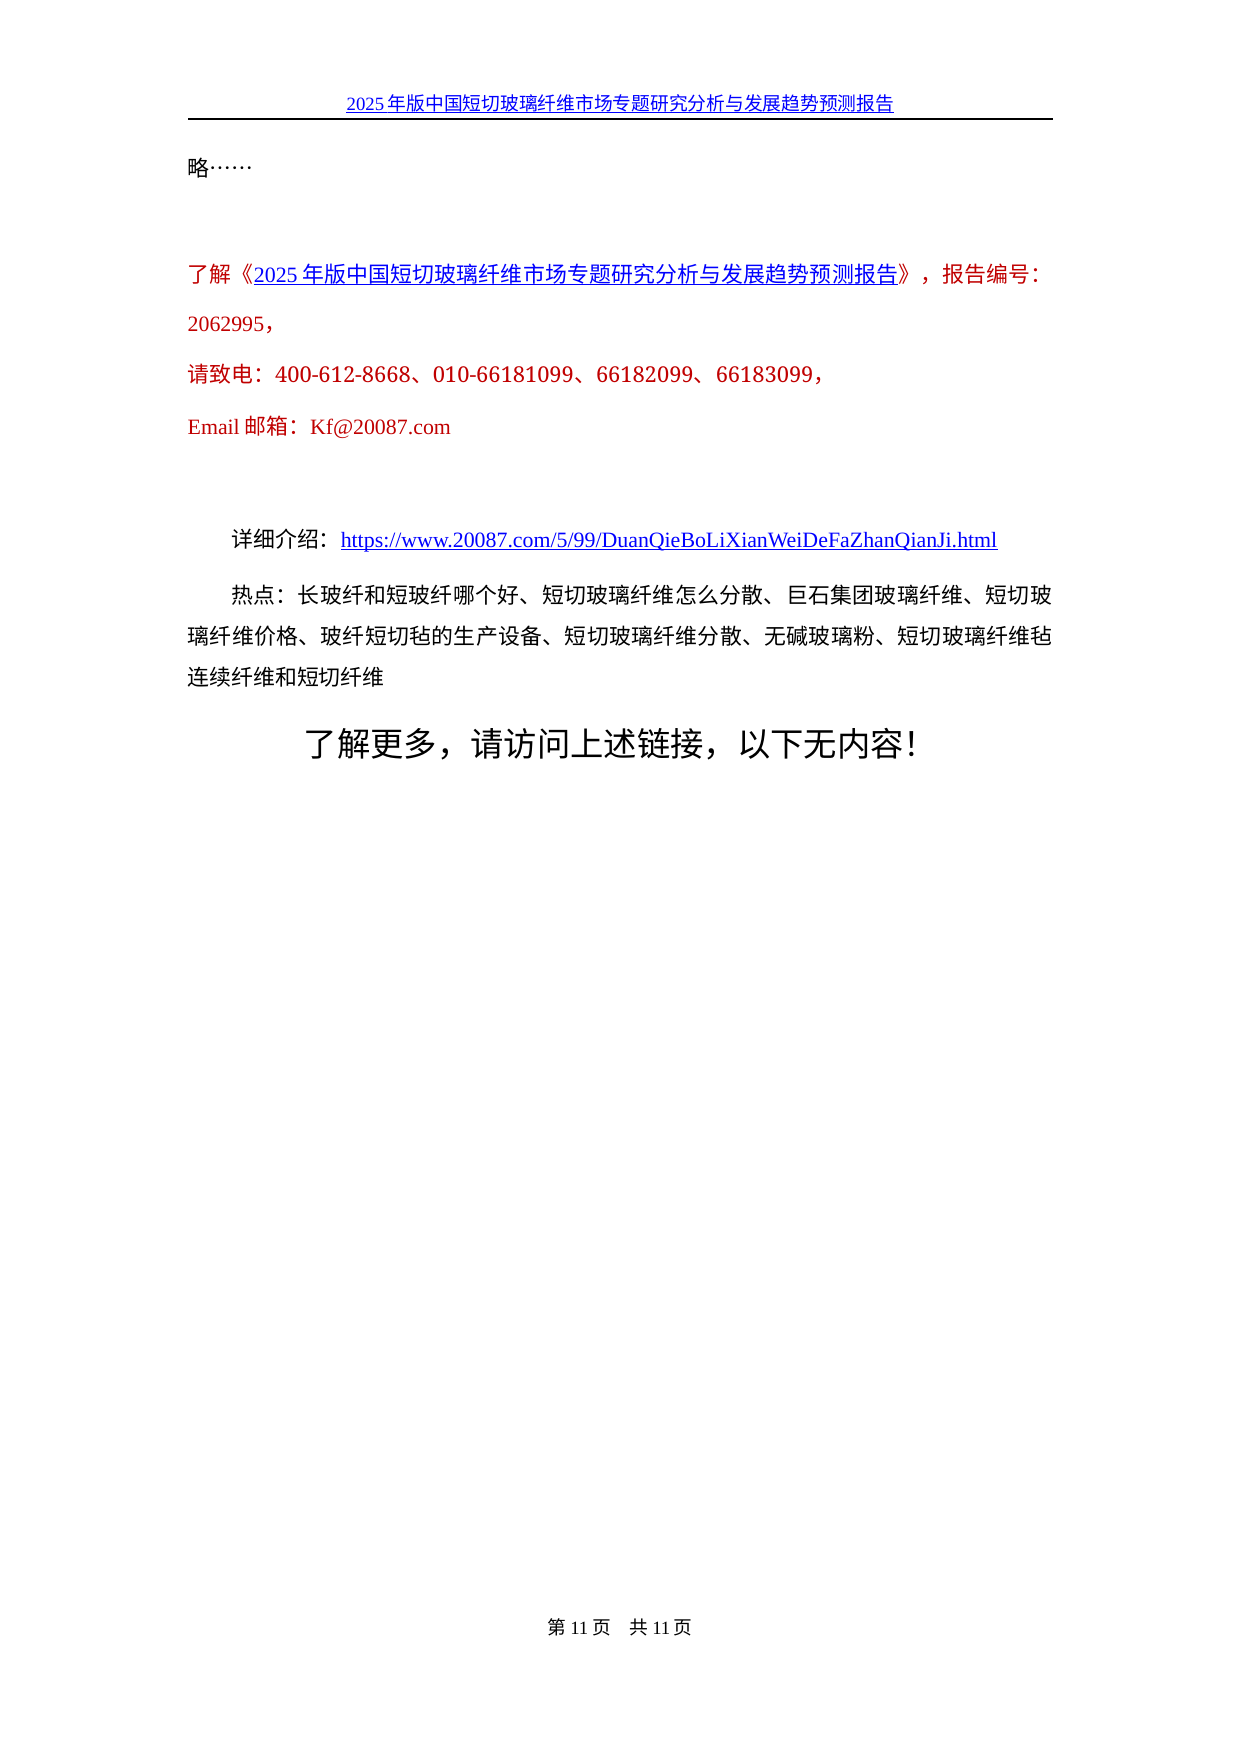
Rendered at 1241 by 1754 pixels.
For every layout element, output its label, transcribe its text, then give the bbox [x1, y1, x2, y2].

text 请致电：400-612-8668、010-66181099、66182099、66183099， [187, 357, 1053, 389]
text 热点：长玻纤和短玻纤哪个好、短切玻璃纤维怎么分散、巨石集团玻璃纤维、短切玻璃纤维价格、玻纤短切毡的生产设备、短切玻璃纤维分散、无碱玻璃粉、短切玻璃纤维毡、连续纤维和短切纤维 [187, 578, 1053, 692]
title 了解更多，请访问上述链接，以下无内容！ [187, 709, 1053, 774]
text 了解《2025年版中国短切玻璃纤维市场专题研究分析与发展趋势预测报告》，报告编号：2062995， [187, 257, 1053, 338]
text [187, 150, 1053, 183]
text Email邮箱：Kf@20087.com [187, 408, 1053, 441]
text 详细介绍：https://www.20087.com/5/99/DuanQieBoLiXianWeiDeFaZhanQianJi.html [187, 521, 1053, 554]
